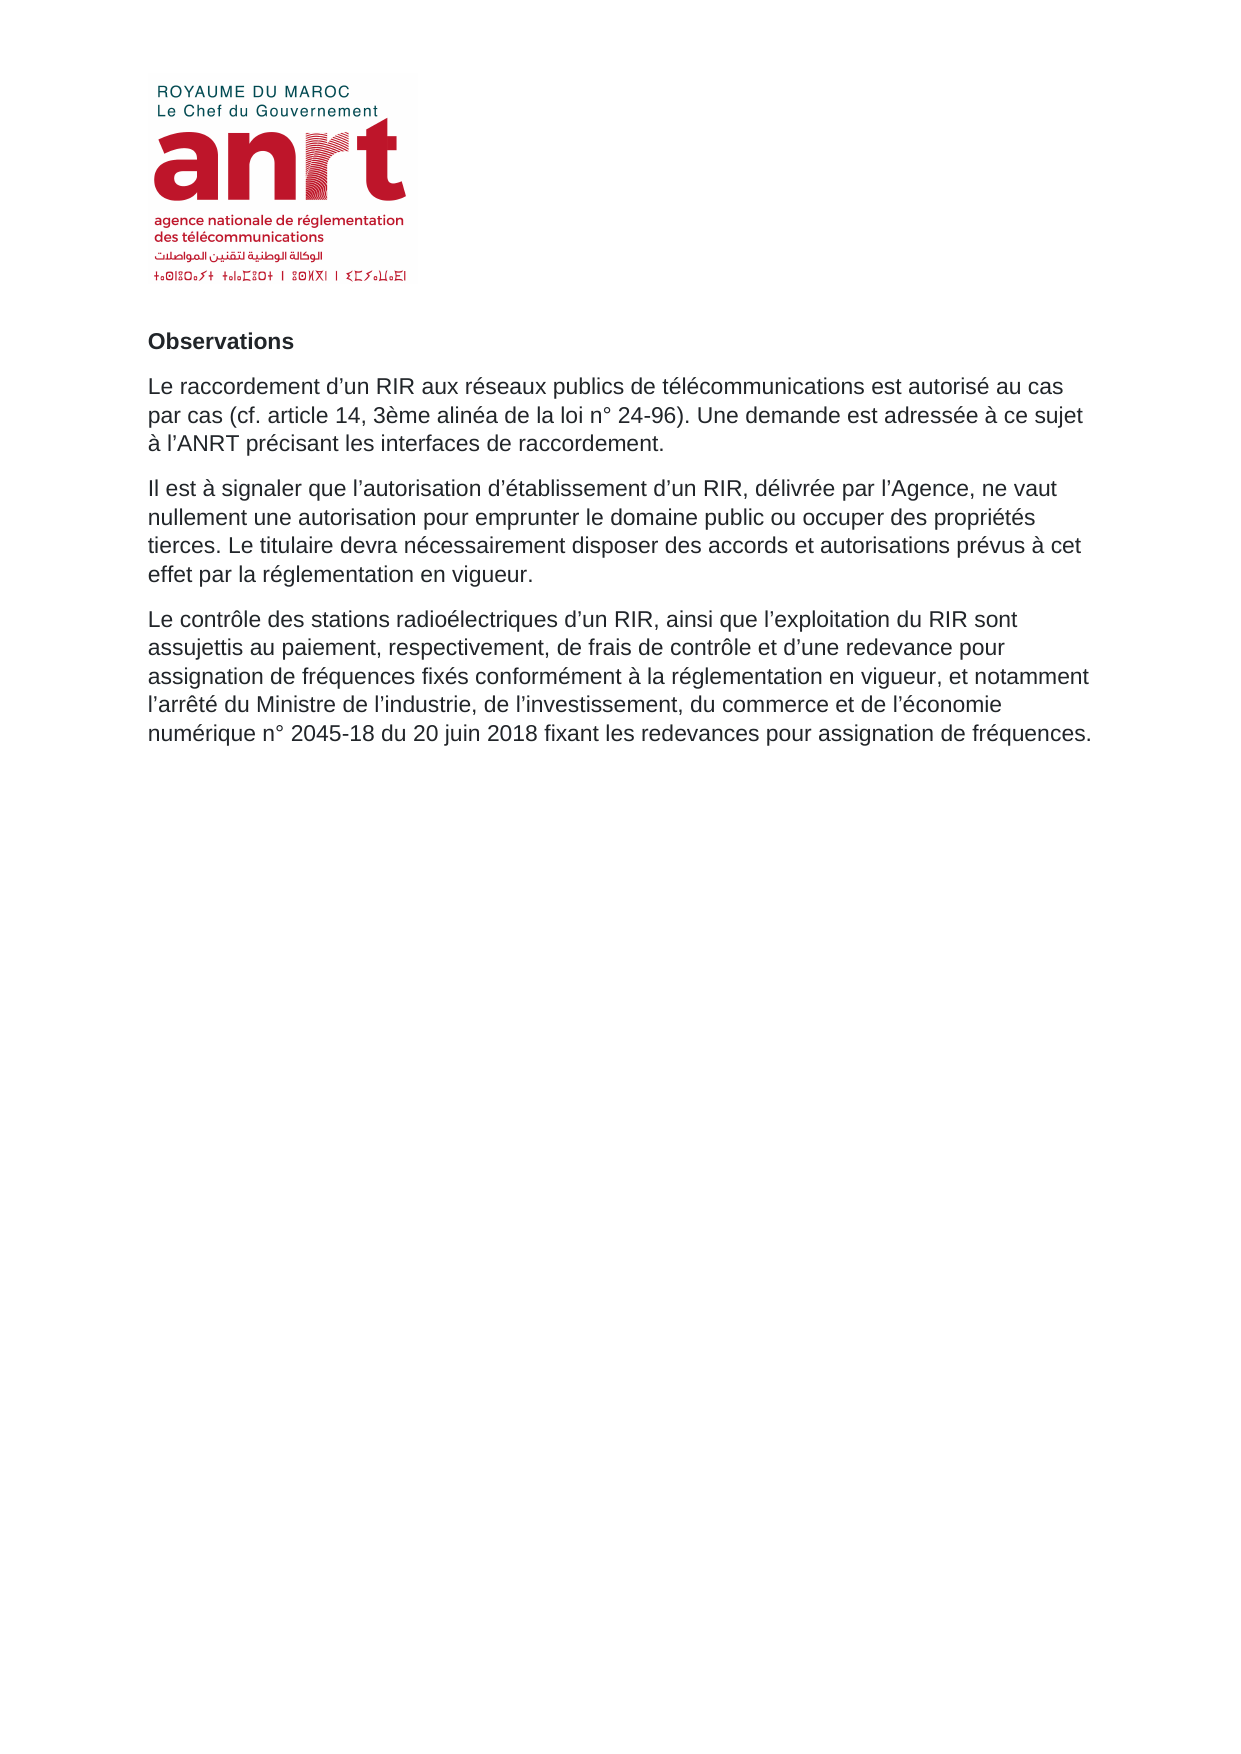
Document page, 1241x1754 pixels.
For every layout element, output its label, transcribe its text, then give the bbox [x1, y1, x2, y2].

text Le raccordement d’un RIR aux réseaux publics de télécommunications est autorisé au cas par cas (cf. article 14, 3ème alinéa de la loi n° 24-96). Une demande est adressée à ce sujet à l’ANRT précisant les interfaces de raccordement. [148, 373, 1093, 457]
text Il est à signaler que l’autorisation d’établissement d’un RIR, délivrée par l’Agence, ne vaut nullement une autorisation pour emprunter le domaine public ou occuper des propriétés tierces. Le titulaire devra nécessairement disposer des accords et autorisations prévus à cet effet par la réglementation en vigueur. [148, 475, 1093, 587]
text Observations [148, 328, 1093, 354]
text Le contrôle des stations radioélectriques d’un RIR, ainsi que l’exploitation du RIR sont assujettis au paiement, respectivement, de frais de contrôle et d’une redevance pour assignation de fréquences fixés conformément à la réglementation en vigueur, et notamment l’arrêté du Ministre de l’industrie, de l’investissement, du commerce et de l’économie numérique n° 2045-18 du 20 juin 2018 fixant les redevances pour assignation de fréquences. [148, 606, 1093, 746]
picture [147, 73, 418, 284]
